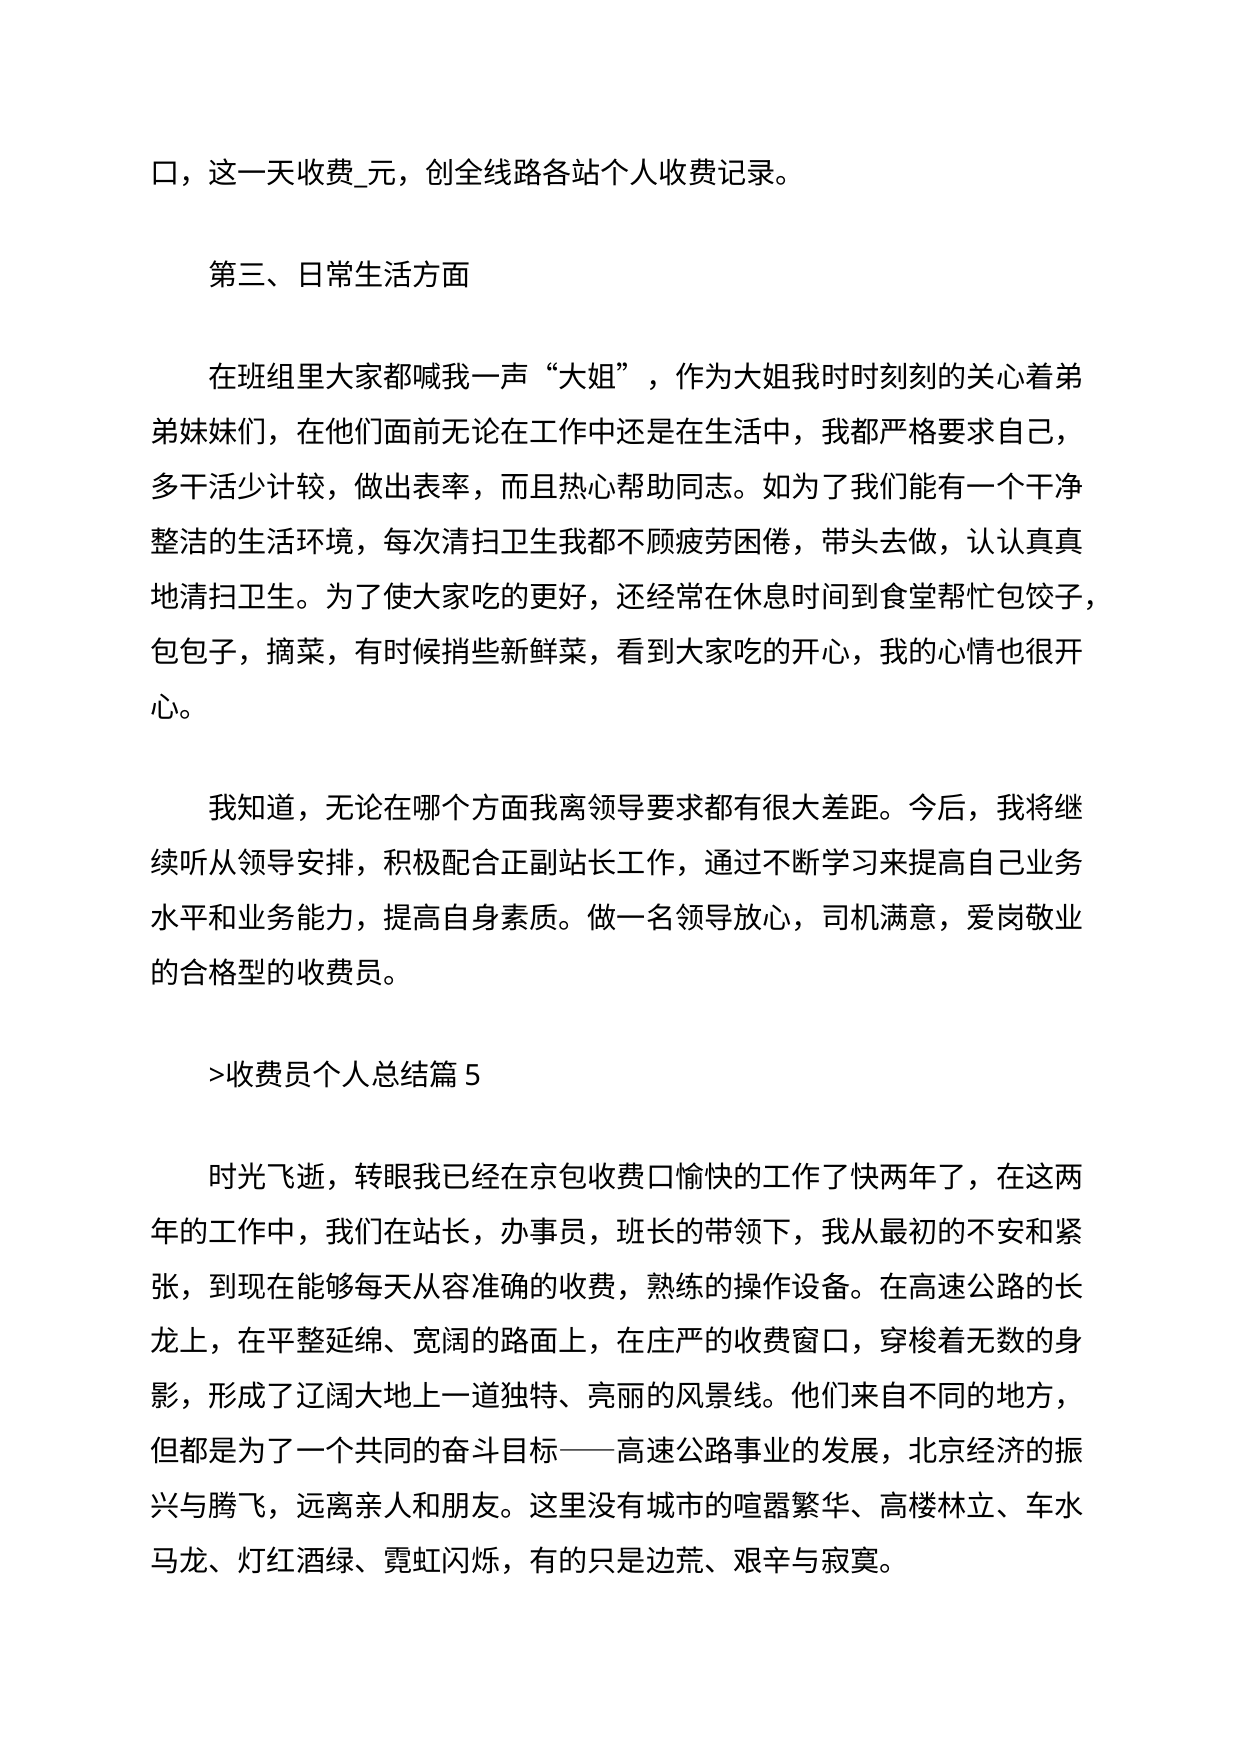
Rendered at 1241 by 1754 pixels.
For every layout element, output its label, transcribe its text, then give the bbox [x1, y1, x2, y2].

text 我知道，无论在哪个方面我离领导要求都有很大差距。今后，我将继续听从领导安排，积极配合正副站长工作，通过不断学习来提高自己业务水平和业务能力，提高自身素质。做一名领导放心，司机满意，爱岗敬业的合格型的收费员。 [150, 785, 1090, 992]
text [150, 150, 1090, 192]
text 时光飞逝，转眼我已经在京包收费口愉快的工作了快两年了，在这两年的工作中，我们在站长，办事员，班长的带领下，我从最初的不安和紧张，到现在能够每天从容准确的收费，熟练的操作设备。在高速公路的长龙上，在平整延绵、宽阔的路面上，在庄严的收费窗口，穿梭着无数的身影，形成了辽阔大地上一道独特、亮丽的风景线。他们来自不同的地方，但都是为了一个共同的奋斗目标——高速公路事业的发展，北京经济的振兴与腾飞，远离亲人和朋友。这里没有城市的喧嚣繁华、高楼林立、车水马龙、灯红酒绿、霓虹闪烁，有的只是边荒、艰辛与寂寞。 [150, 1153, 1090, 1580]
text 第三、日常生活方面 [150, 252, 1090, 294]
text 在班组里大家都喊我一声“大姐”，作为大姐我时时刻刻的关心着弟弟妹妹们，在他们面前无论在工作中还是在生活中，我都严格要求自己，多干活少计较，做出表率，而且热心帮助同志。如为了我们能有一个干净整洁的生活环境，每次清扫卫生我都不顾疲劳困倦，带头去做，认认真真地清扫卫生。为了使大家吃的更好，还经常在休息时间到食堂帮忙包饺子，包包子，摘菜，有时候捎些新鲜菜，看到大家吃的开心，我的心情也很开心。 [150, 354, 1090, 725]
text >收费员个人总结篇5 [150, 1051, 1090, 1094]
